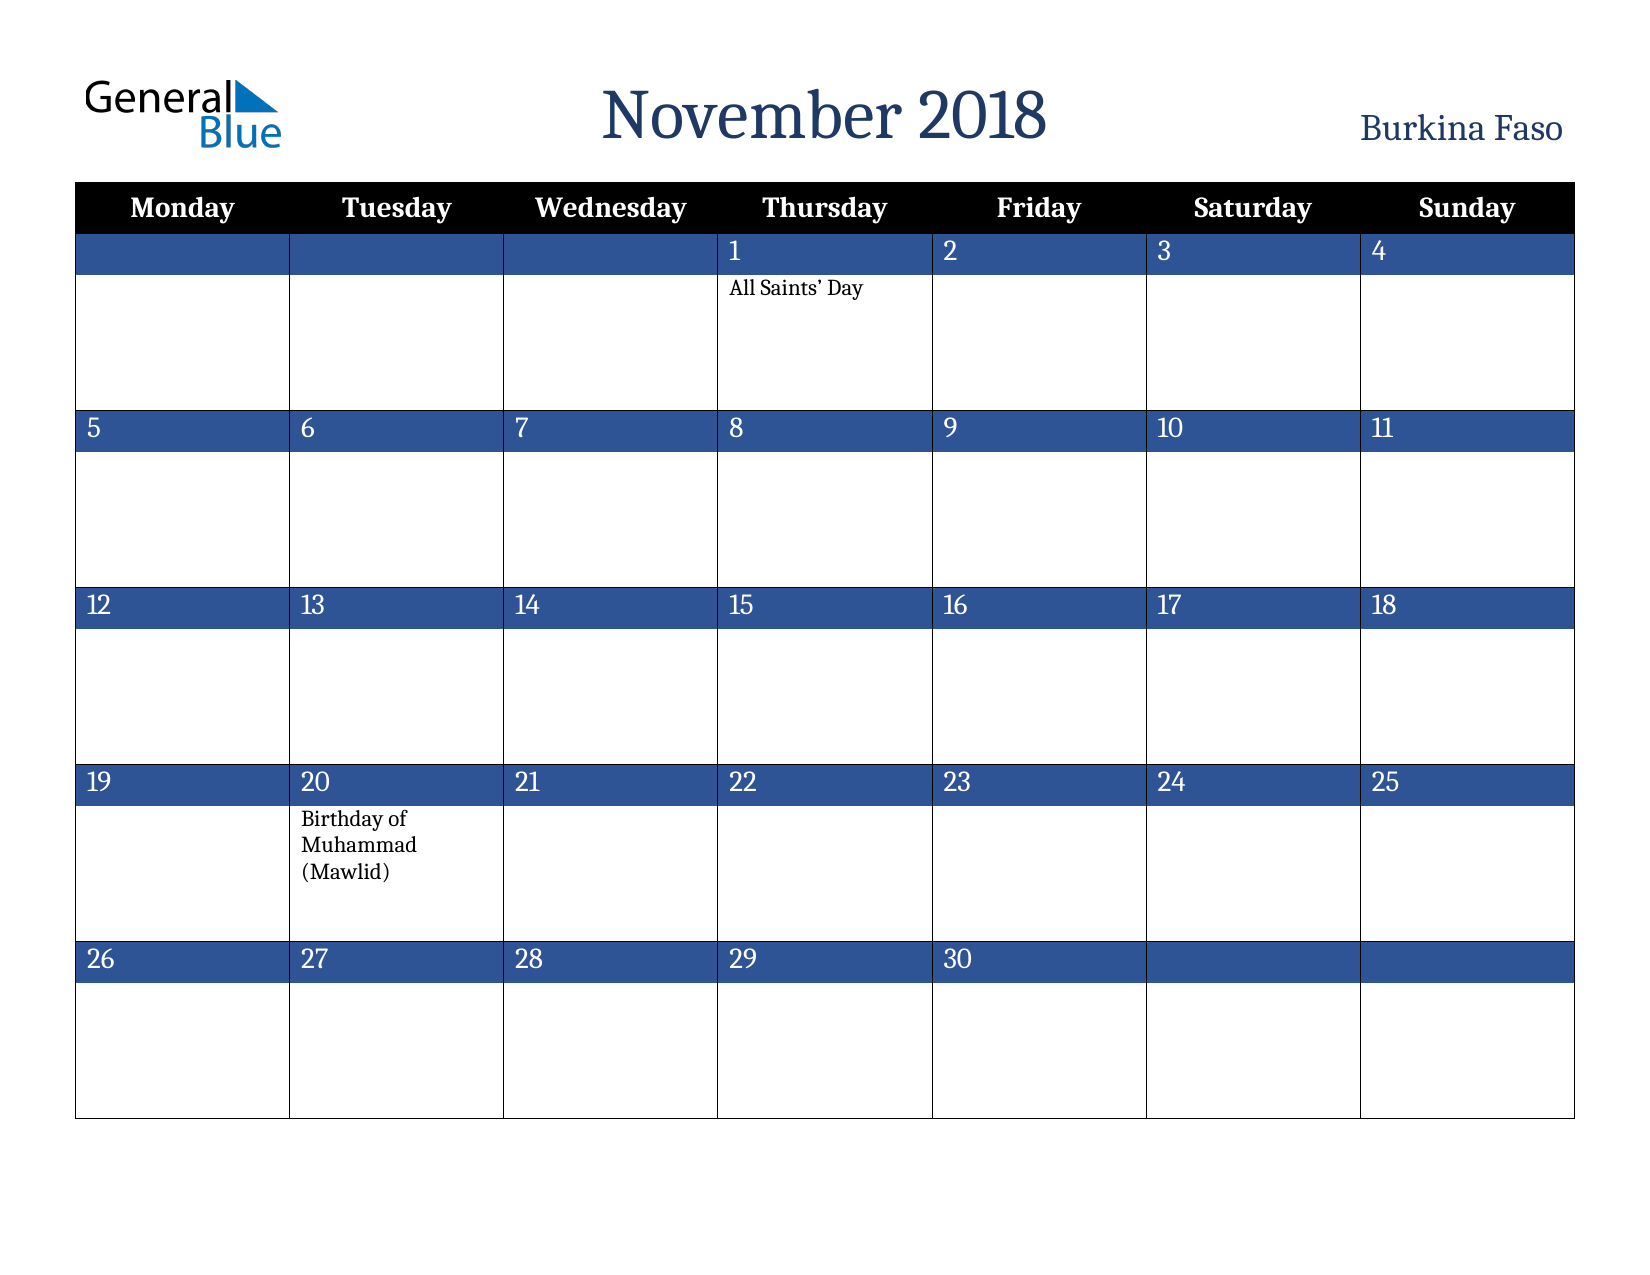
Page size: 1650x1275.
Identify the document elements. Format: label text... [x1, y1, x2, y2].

table_cell Saturday [1147, 183, 1360, 233]
table_cell [1147, 806, 1360, 941]
table_cell [76, 806, 289, 941]
table_cell 8 [718, 411, 932, 452]
table_cell [718, 452, 932, 587]
table_cell Monday [76, 183, 289, 233]
table_cell [933, 983, 1146, 1118]
table_cell [504, 983, 717, 1118]
table_cell 24 [1147, 765, 1360, 806]
table_cell 27 [290, 942, 503, 983]
table_cell Sunday [1361, 183, 1574, 233]
table_cell [718, 629, 932, 764]
table_cell [504, 234, 717, 275]
table_header November 2018 [504, 75, 1146, 182]
table_cell Friday [933, 183, 1146, 233]
table_cell [76, 234, 289, 275]
table_cell 13 [290, 588, 503, 629]
table_cell All Saints’ Day [718, 275, 932, 410]
table_cell 2 [933, 234, 1146, 275]
table_cell [933, 629, 1146, 764]
table_cell [290, 452, 503, 587]
table_cell [504, 629, 717, 764]
table_cell 17 [1147, 588, 1360, 629]
table_cell 29 [718, 942, 932, 983]
table_cell [290, 983, 503, 1118]
table_cell Birthday of Muhammad (Mawlid) [290, 806, 503, 941]
table_cell [718, 983, 932, 1118]
table_cell 4 [1361, 234, 1574, 275]
table_cell 30 [933, 942, 1146, 983]
table_header Burkina Faso [1146, 75, 1574, 182]
table_cell 11 [1361, 411, 1574, 452]
table_cell [76, 275, 289, 410]
table_cell 20 [290, 765, 503, 806]
table_cell 6 [290, 411, 503, 452]
table_cell 12 [76, 588, 289, 629]
table_cell 3 [1147, 234, 1360, 275]
table_cell Wednesday [504, 183, 717, 233]
table_cell [1147, 275, 1360, 410]
table_cell [718, 806, 932, 941]
table_cell [1361, 275, 1574, 410]
table_cell [504, 275, 717, 410]
table_cell 26 [76, 942, 289, 983]
table_cell [1361, 806, 1574, 941]
table_cell [1147, 629, 1360, 764]
table_header [76, 75, 503, 182]
table_cell 22 [718, 765, 932, 806]
table_cell 25 [1361, 765, 1574, 806]
table_cell [290, 629, 503, 764]
table_cell [1147, 452, 1360, 587]
table_cell [76, 983, 289, 1118]
table_cell [1147, 942, 1360, 983]
table_cell [933, 806, 1146, 941]
table_cell Thursday [718, 183, 932, 233]
table_cell 18 [1361, 588, 1574, 629]
table_cell [1361, 452, 1574, 587]
table_cell [76, 629, 289, 764]
picture [86, 80, 281, 148]
table_cell [1147, 983, 1360, 1118]
table_cell 14 [504, 588, 717, 629]
table_cell [504, 806, 717, 941]
table_cell [290, 275, 503, 410]
table_cell 15 [718, 588, 932, 629]
table_cell 28 [504, 942, 717, 983]
table_cell 5 [76, 411, 289, 452]
table_cell 16 [933, 588, 1146, 629]
table_cell [76, 452, 289, 587]
table_cell [1361, 983, 1574, 1118]
table_cell [1361, 629, 1574, 764]
table_cell 21 [504, 765, 717, 806]
table_cell 23 [933, 765, 1146, 806]
table_cell [504, 452, 717, 587]
table_cell [933, 452, 1146, 587]
table_cell 10 [1147, 411, 1360, 452]
table_cell 7 [504, 411, 717, 452]
table_cell Tuesday [290, 183, 503, 233]
table_cell [1361, 942, 1574, 983]
table_cell 9 [933, 411, 1146, 452]
table_cell [290, 234, 503, 275]
table_cell 1 [718, 234, 932, 275]
table_cell 19 [76, 765, 289, 806]
table_cell [933, 275, 1146, 410]
